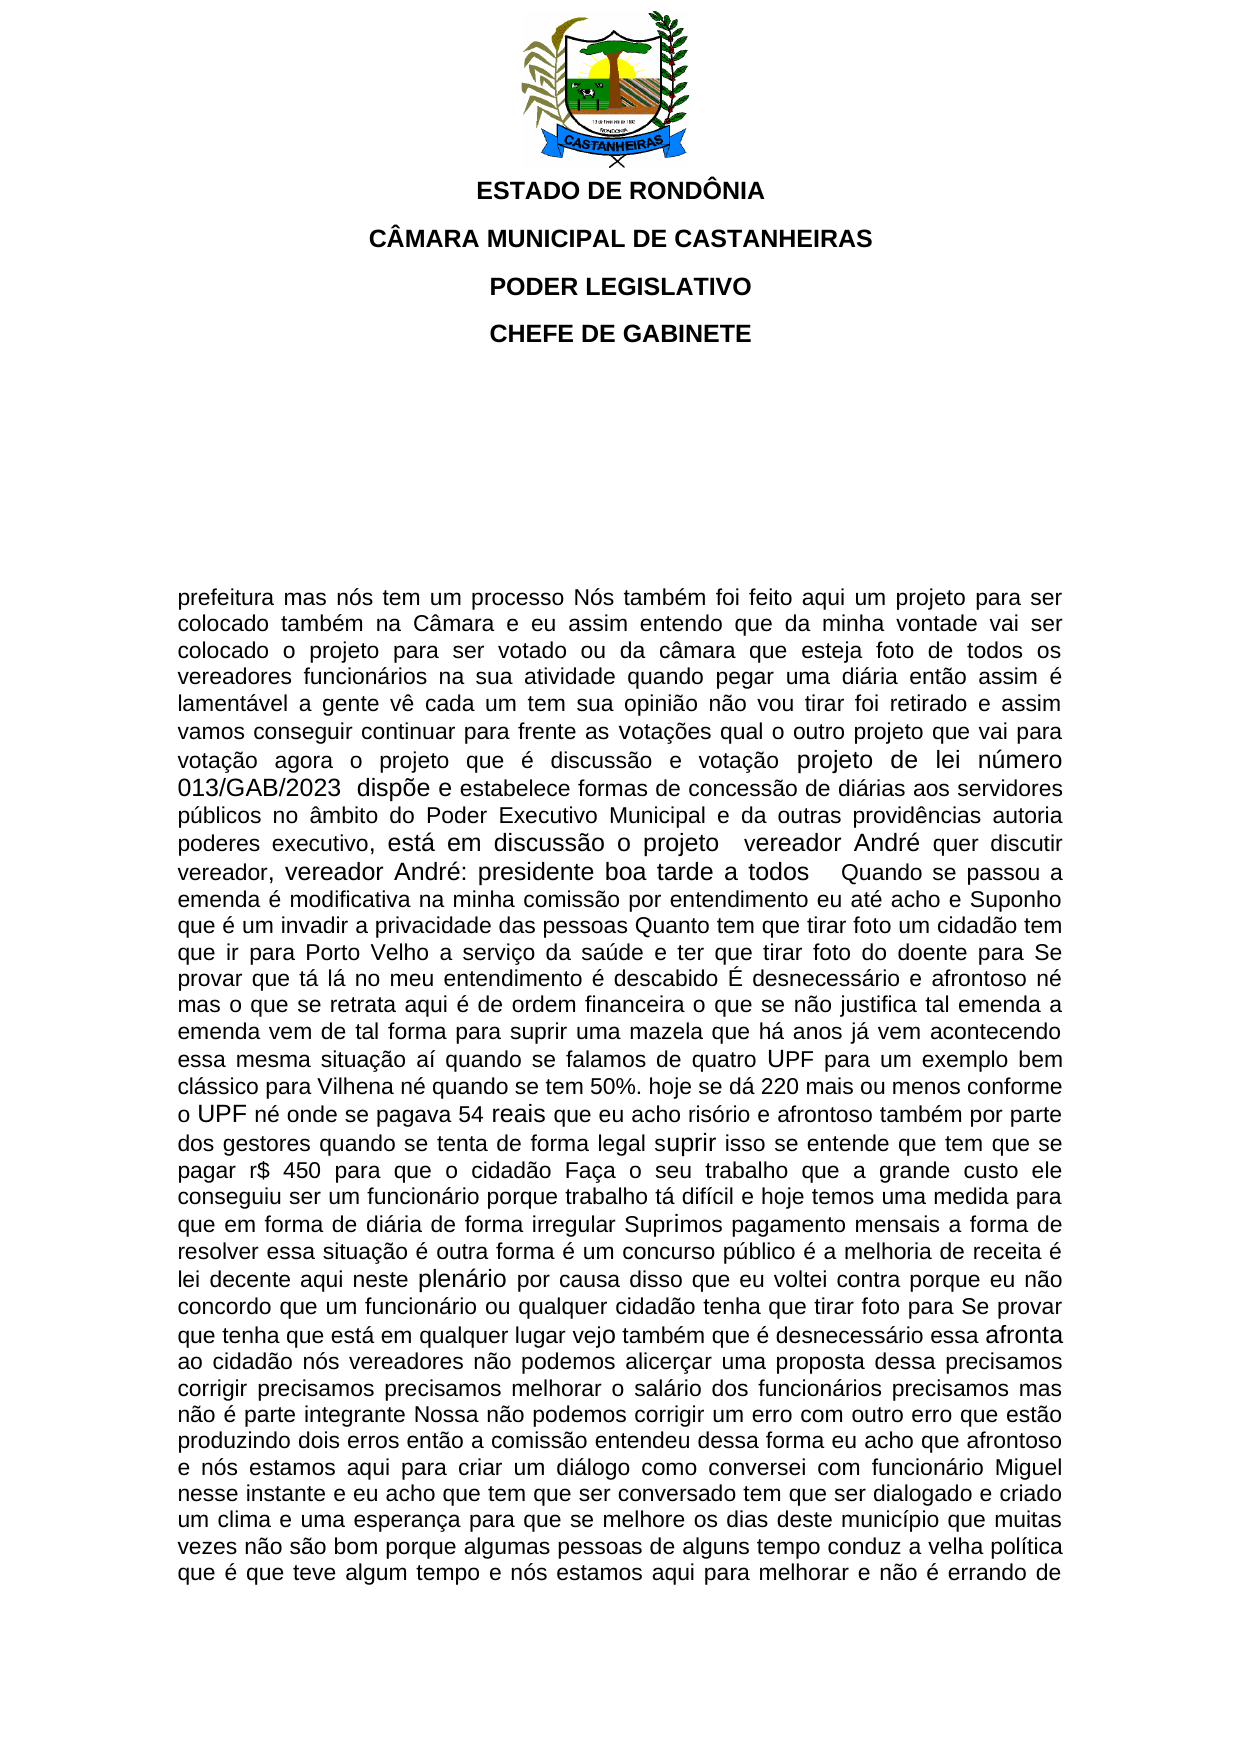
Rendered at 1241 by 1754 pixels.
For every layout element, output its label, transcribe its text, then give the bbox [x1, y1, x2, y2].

picture [521, 11, 690, 168]
